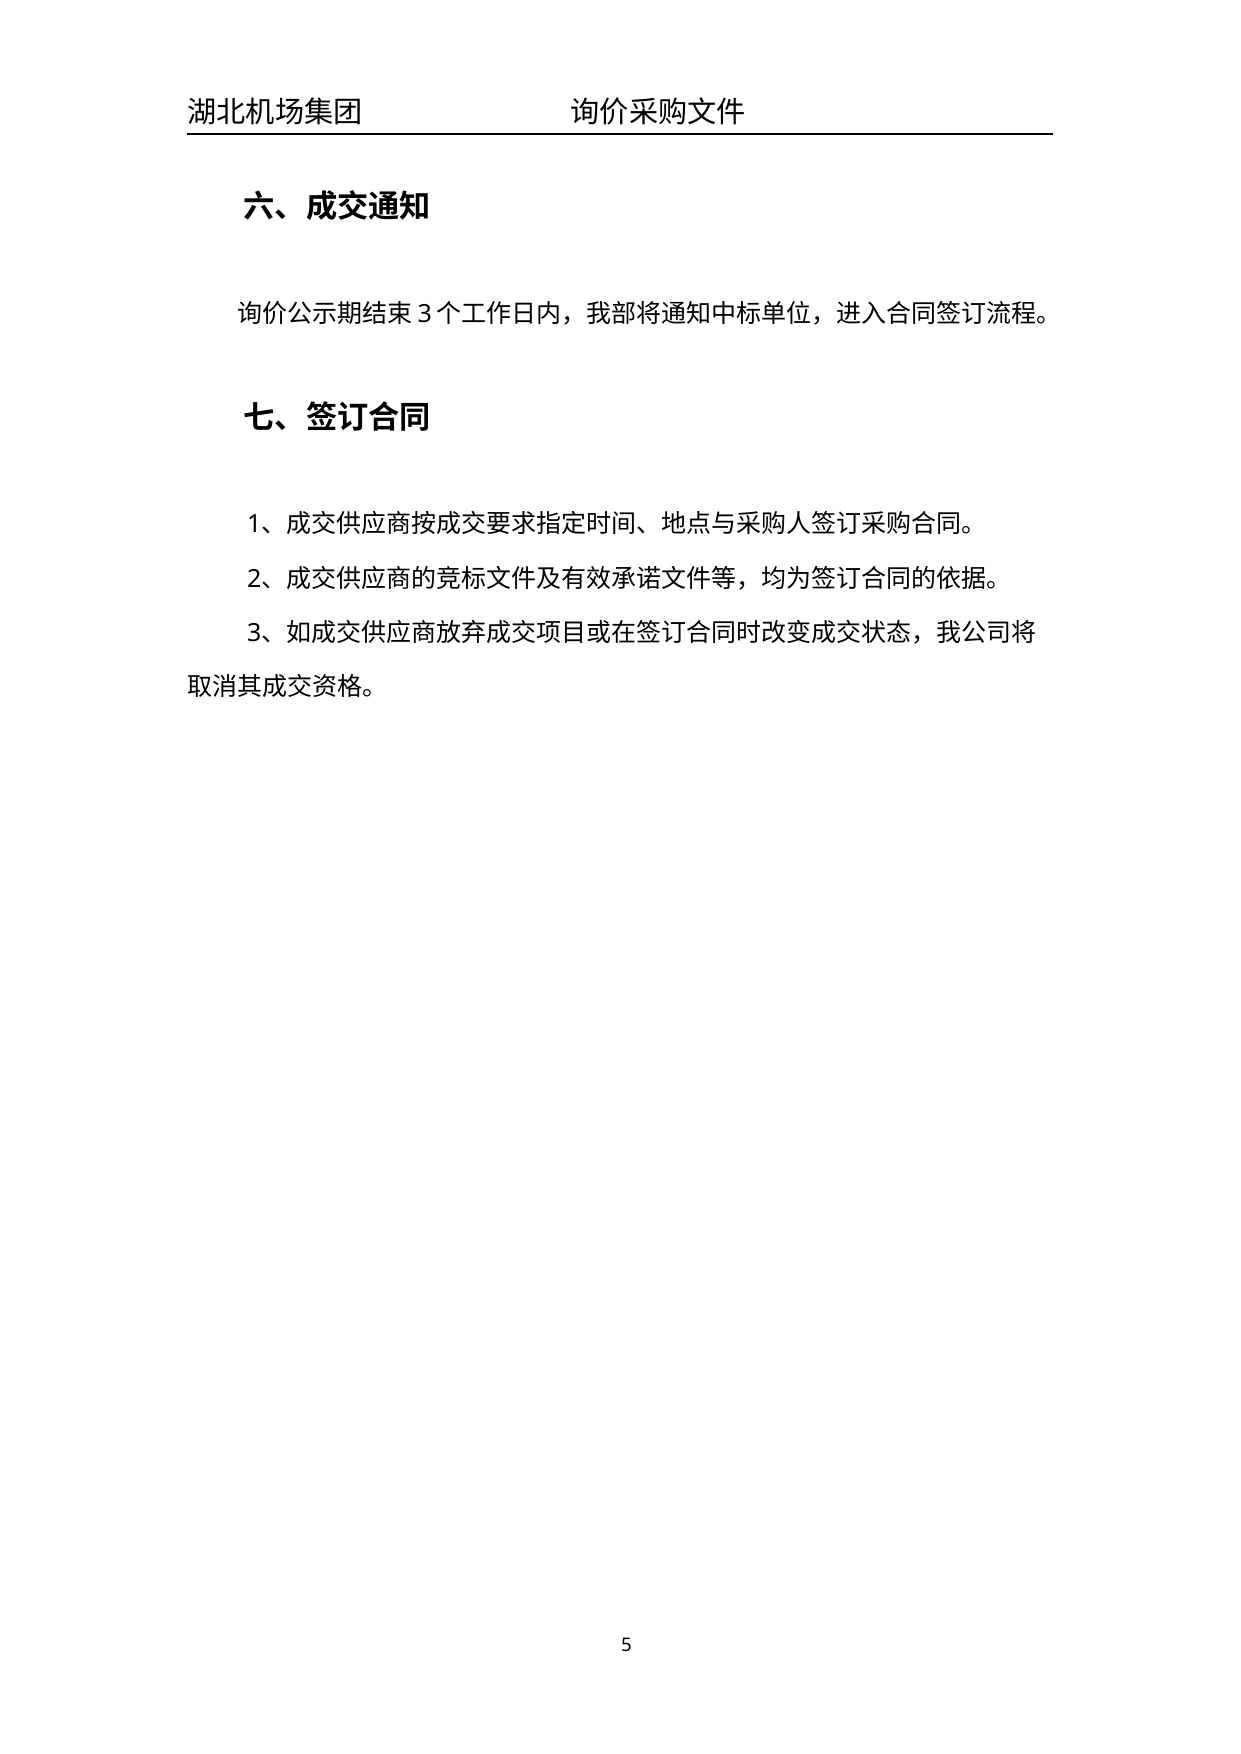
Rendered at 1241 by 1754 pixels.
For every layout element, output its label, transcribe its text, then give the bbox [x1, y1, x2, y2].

subtitle 六、成交通知 [187, 164, 1053, 244]
text 1、成交供应商按成交要求指定时间、地点与采购人签订采购合同。 [187, 504, 1053, 540]
text 2、成交供应商的竞标文件及有效承诺文件等，均为签订合同的依据。 [187, 558, 1053, 594]
text 询价公示期结束3个工作日内，我部将通知中标单位，进入合同签订流程。 [187, 293, 1053, 329]
subtitle 七、签订合同 [187, 375, 1053, 454]
text 3、如成交供应商放弃成交项目或在签订合同时改变成交状态，我公司将取消其成交资格。 [187, 612, 1051, 703]
